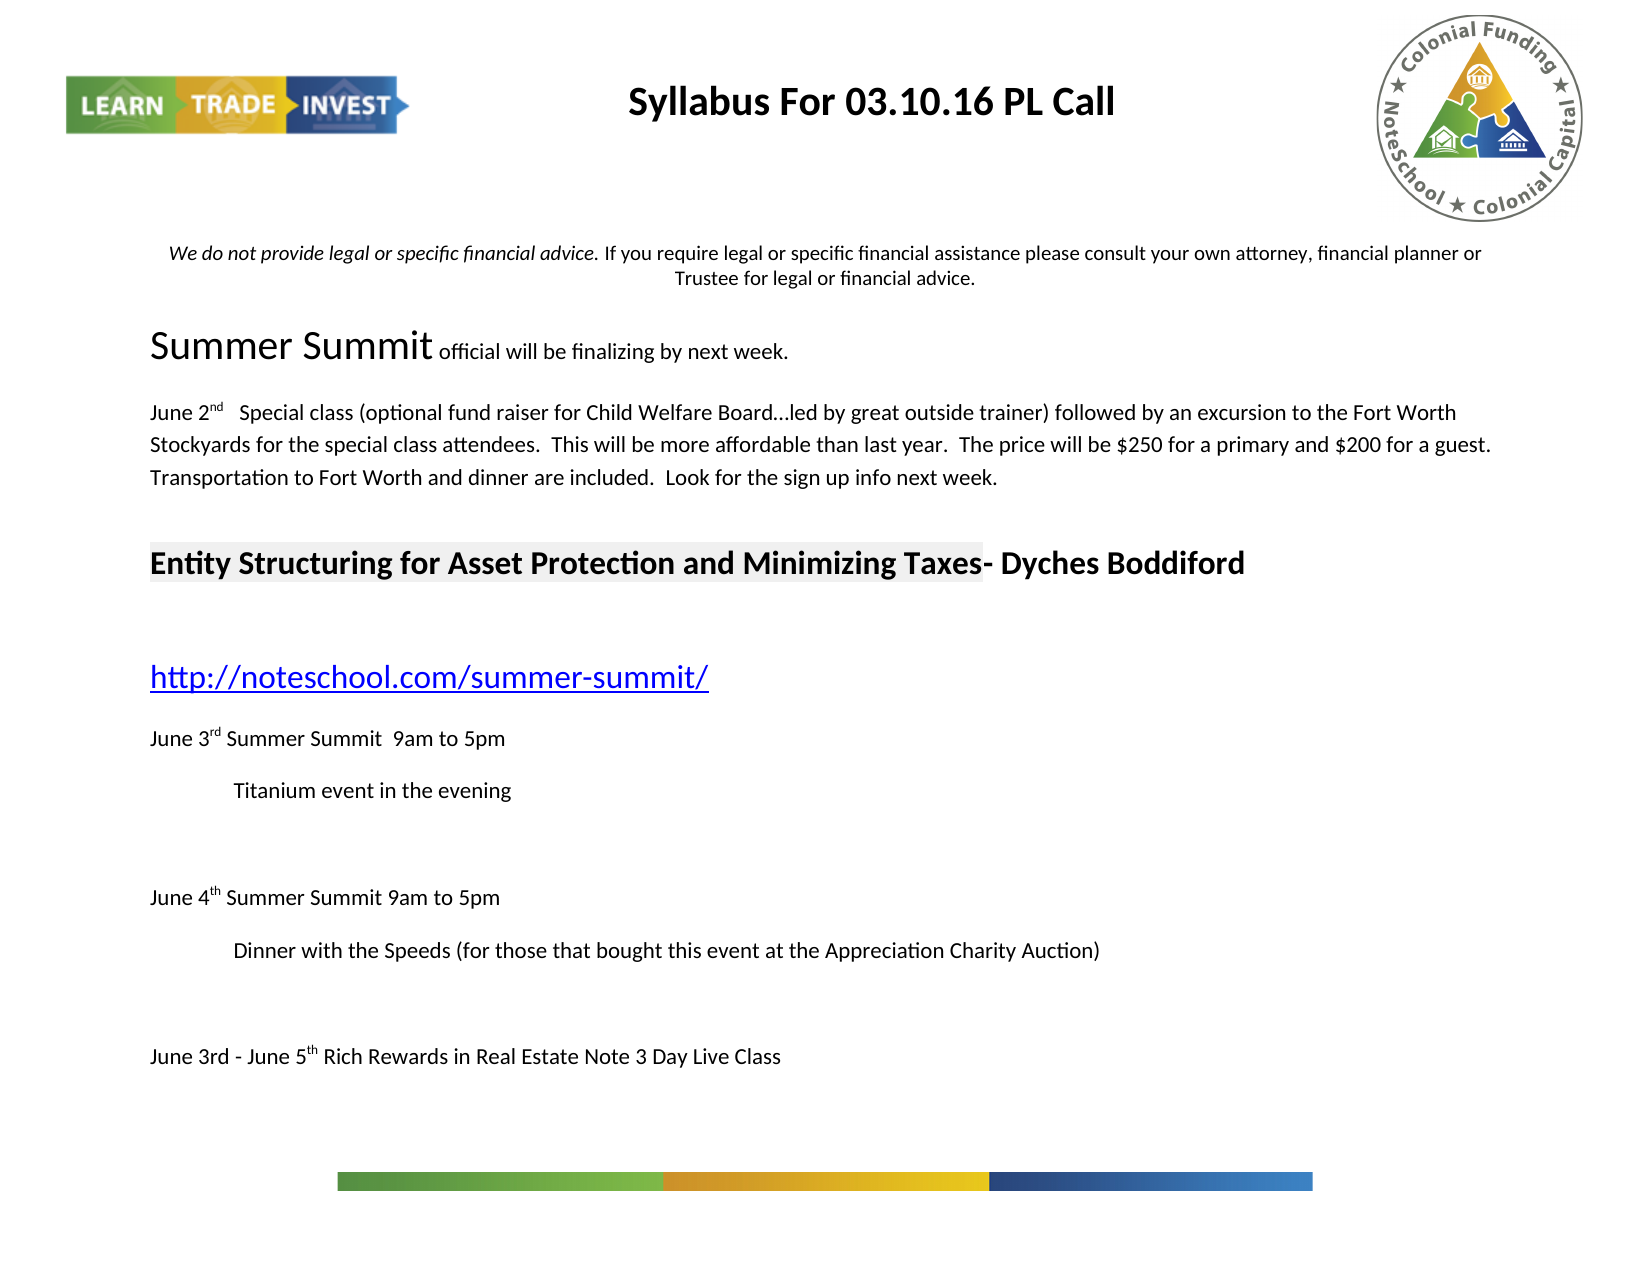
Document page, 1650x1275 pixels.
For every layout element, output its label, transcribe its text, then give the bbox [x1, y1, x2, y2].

picture [337, 1172, 1313, 1191]
text June 3rd Summer Summit 9am to 5pm [150, 724, 1500, 752]
picture [42, 47, 434, 159]
picture [1376, 15, 1583, 222]
text Dinner with the Speeds (for those that bought this event at the Appreciation Charity Auction) [150, 936, 1500, 964]
text June 3rd - June 5th Rich Rewards in Real Estate Note 3 Day Live Class [150, 1042, 1500, 1070]
text June 2nd Special class (optional fund raiser for Child Welfare Board…led by great outside trainer) followed by an excursion to the Fort Worth Stockyards for the special class attendees. This will be more affordable than last year. The price will be $250 for a primary and $200 for a guest. Transportation to Fort Worth and dinner are included. Look for the sign up info next week. [150, 398, 1500, 491]
text Summer Summit official will be finalizing by next week. [150, 319, 1500, 370]
text http://noteschool.com/summer-summit/ [150, 656, 1500, 697]
text Titanium event in the evening [150, 777, 1500, 805]
text June 4th Summer Summit 9am to 5pm [150, 883, 1500, 911]
text Entity Structuring for Asset Protection and Minimizing Taxes- Dyches Boddiford [983, 542, 1500, 582]
